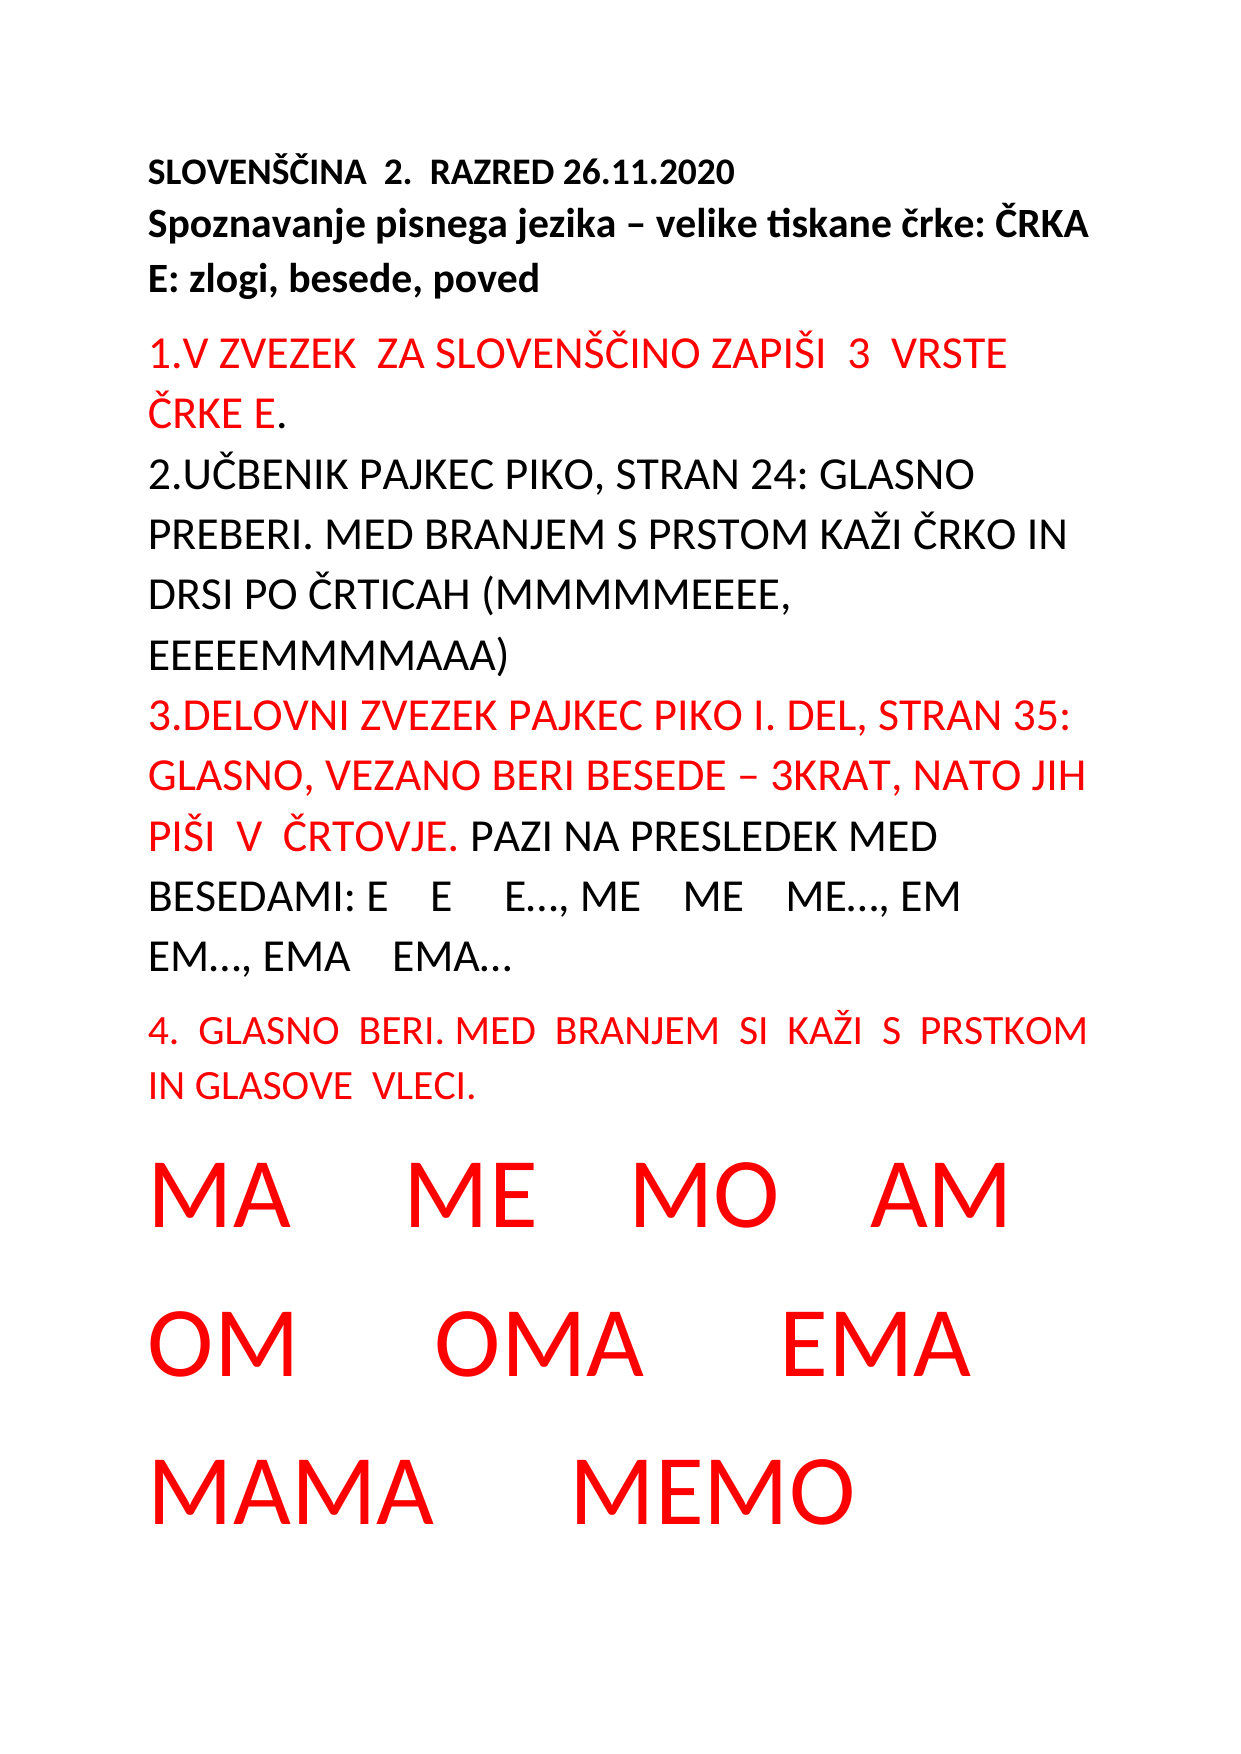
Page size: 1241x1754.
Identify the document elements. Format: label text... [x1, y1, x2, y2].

text OM OMA EMA [148, 1279, 1093, 1401]
text MAMA MEMO [148, 1427, 1093, 1549]
text 4. GLASNO BERI. MED BRANJEM SI KAŽI S PRSTKOM IN GLASOVE VLECI. [148, 1004, 1093, 1110]
text MA ME MO AM [148, 1131, 1093, 1253]
text SLOVENŠČINA 2. RAZRED 26.11.2020 Spoznavanje pisnega jezika – velike tiskane črke: ČRKA E: zlogi, besede, poved [148, 148, 1093, 303]
text 1.V ZVEZEK ZA SLOVENŠČINO ZAPIŠI 3 VRSTE ČRKE E. 2.UČBENIK PAJKEC PIKO, STRAN 24: GLASNO PREBERI. MED BRANJEM S PRSTOM KAŽI ČRKO IN DRSI PO ČRTICAH (MMMMMEEEE, EEEEEMMMMAAA) 3.DELOVNI ZVEZEK PAJKEC PIKO I. DEL, STRAN 35: GLASNO, VEZANO BERI BESEDE – 3KRAT, NATO JIH PIŠI V ČRTOVJE. PAZI NA PRESLEDEK MED BESEDAMI: E E E…, ME ME ME…, EM EM…, EMA EMA… [148, 324, 1093, 983]
